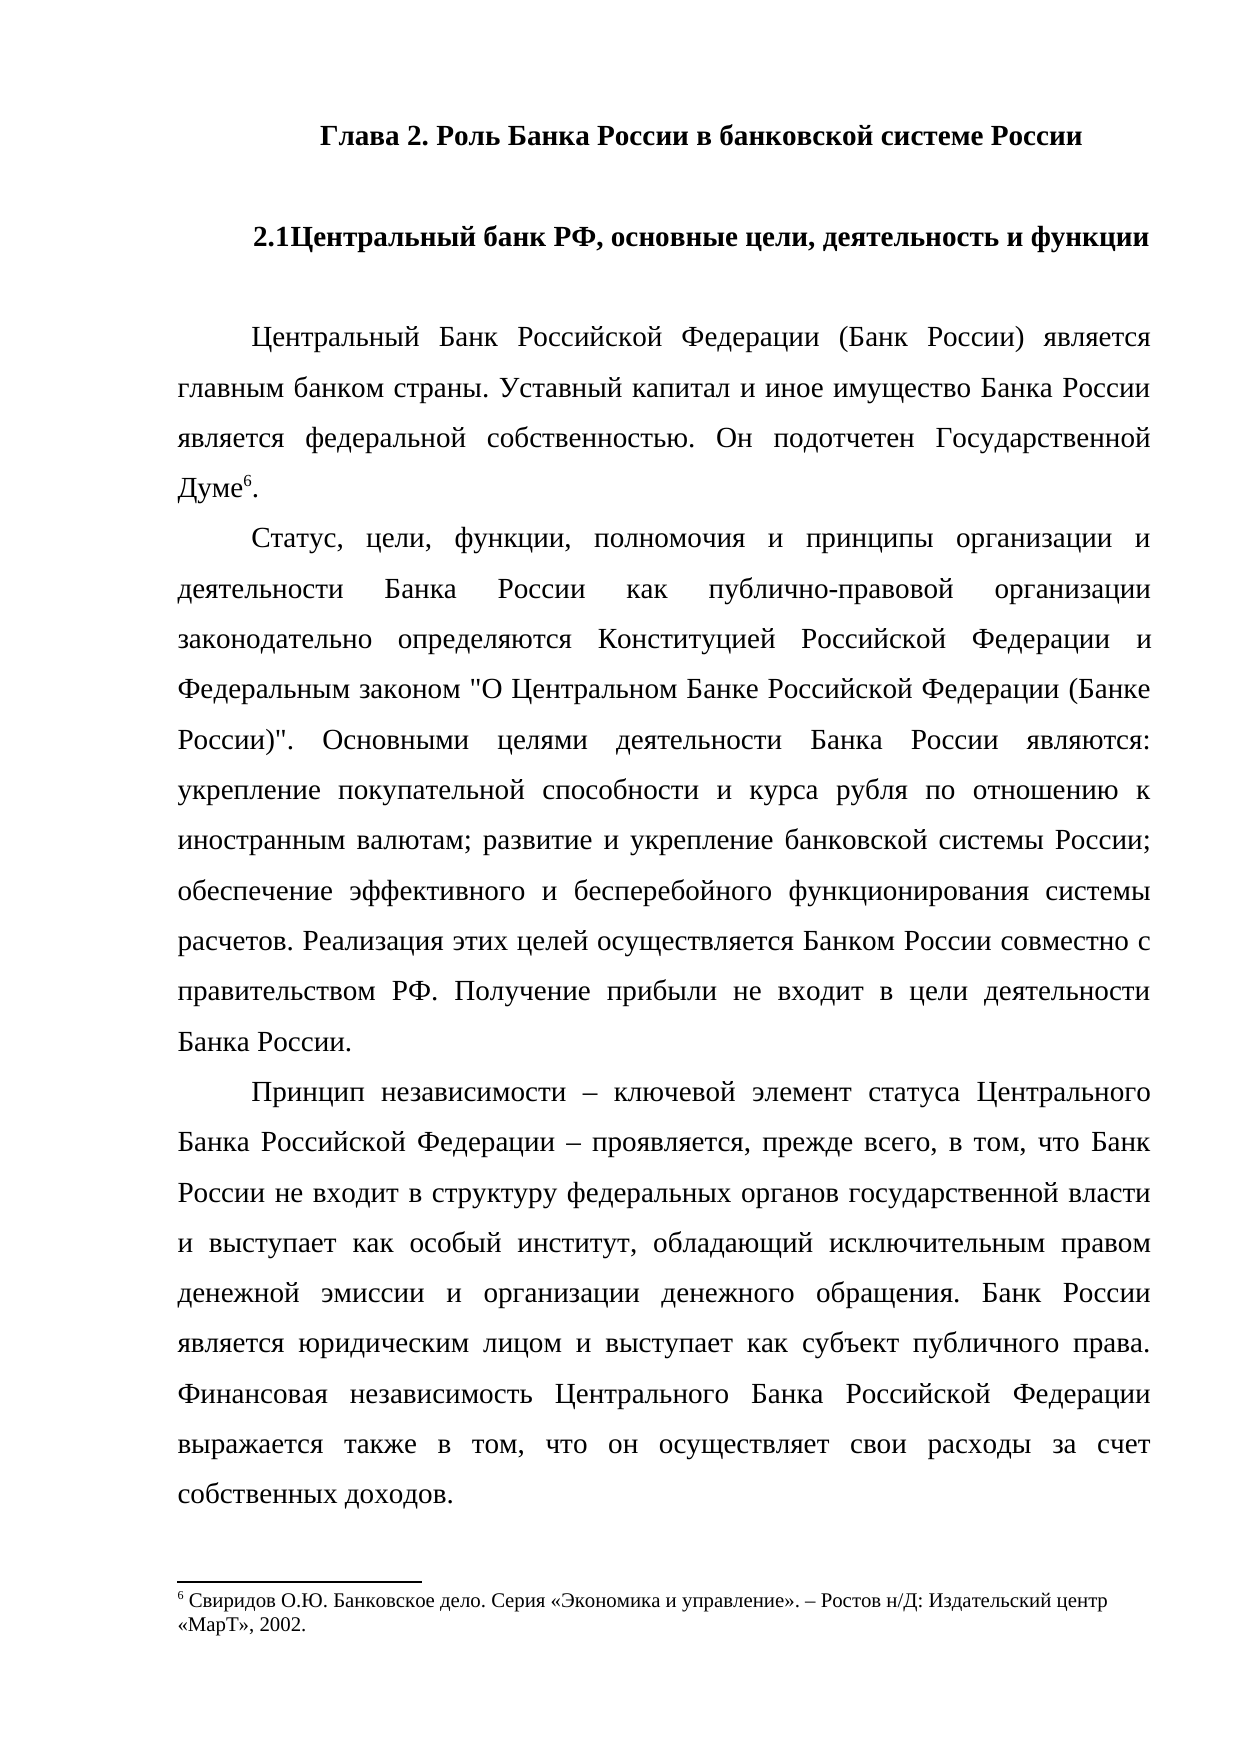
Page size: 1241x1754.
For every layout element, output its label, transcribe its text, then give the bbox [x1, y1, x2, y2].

list Центральный банк РФ, основные цели, деятельность и функции [177, 219, 1152, 252]
text Глава 2. Роль Банка России в банковской системе России [177, 118, 1152, 152]
text Статус, цели, функции, полномочия и принципы организации и деятельности Банка России как публично-правовой организации законодательно определяются Конституцией Российской Федерации и Федеральным законом "О Центральном Банке Российской Федерации (Банке России)". Основными целями деятельности Банка России являются: укрепление покупательной способности и курса рубля по отношению к иностранным валютам; развитие и укрепление банковской системы России; обеспечение эффективного и бесперебойного функционирования системы расчетов. Реализация этих целей осуществляется Банком России совместно с правительством РФ. Получение прибыли не входит в цели деятельности Банка России. [177, 521, 1152, 1057]
text Центральный Банк Российской Федерации (Банк России) является главным банком страны. Уставный капитал и иное имущество Банка России является федеральной собственностью. Он подотчетен Государственной Думе. [177, 319, 1152, 504]
text Принцип независимости – ключевой элемент статуса Центрального Банка Российской Федерации – проявляется, прежде всего, в том, что Банк России не входит в структуру федеральных органов государственной власти и выступает как особый институт, обладающий исключительным правом денежной эмиссии и организации денежного обращения. Банк России является юридическим лицом и выступает как субъект публичного права. Финансовая независимость Центрального Банка Российской Федерации выражается также в том, что он осуществляет свои расходы за счет собственных доходов. [177, 1074, 1152, 1510]
